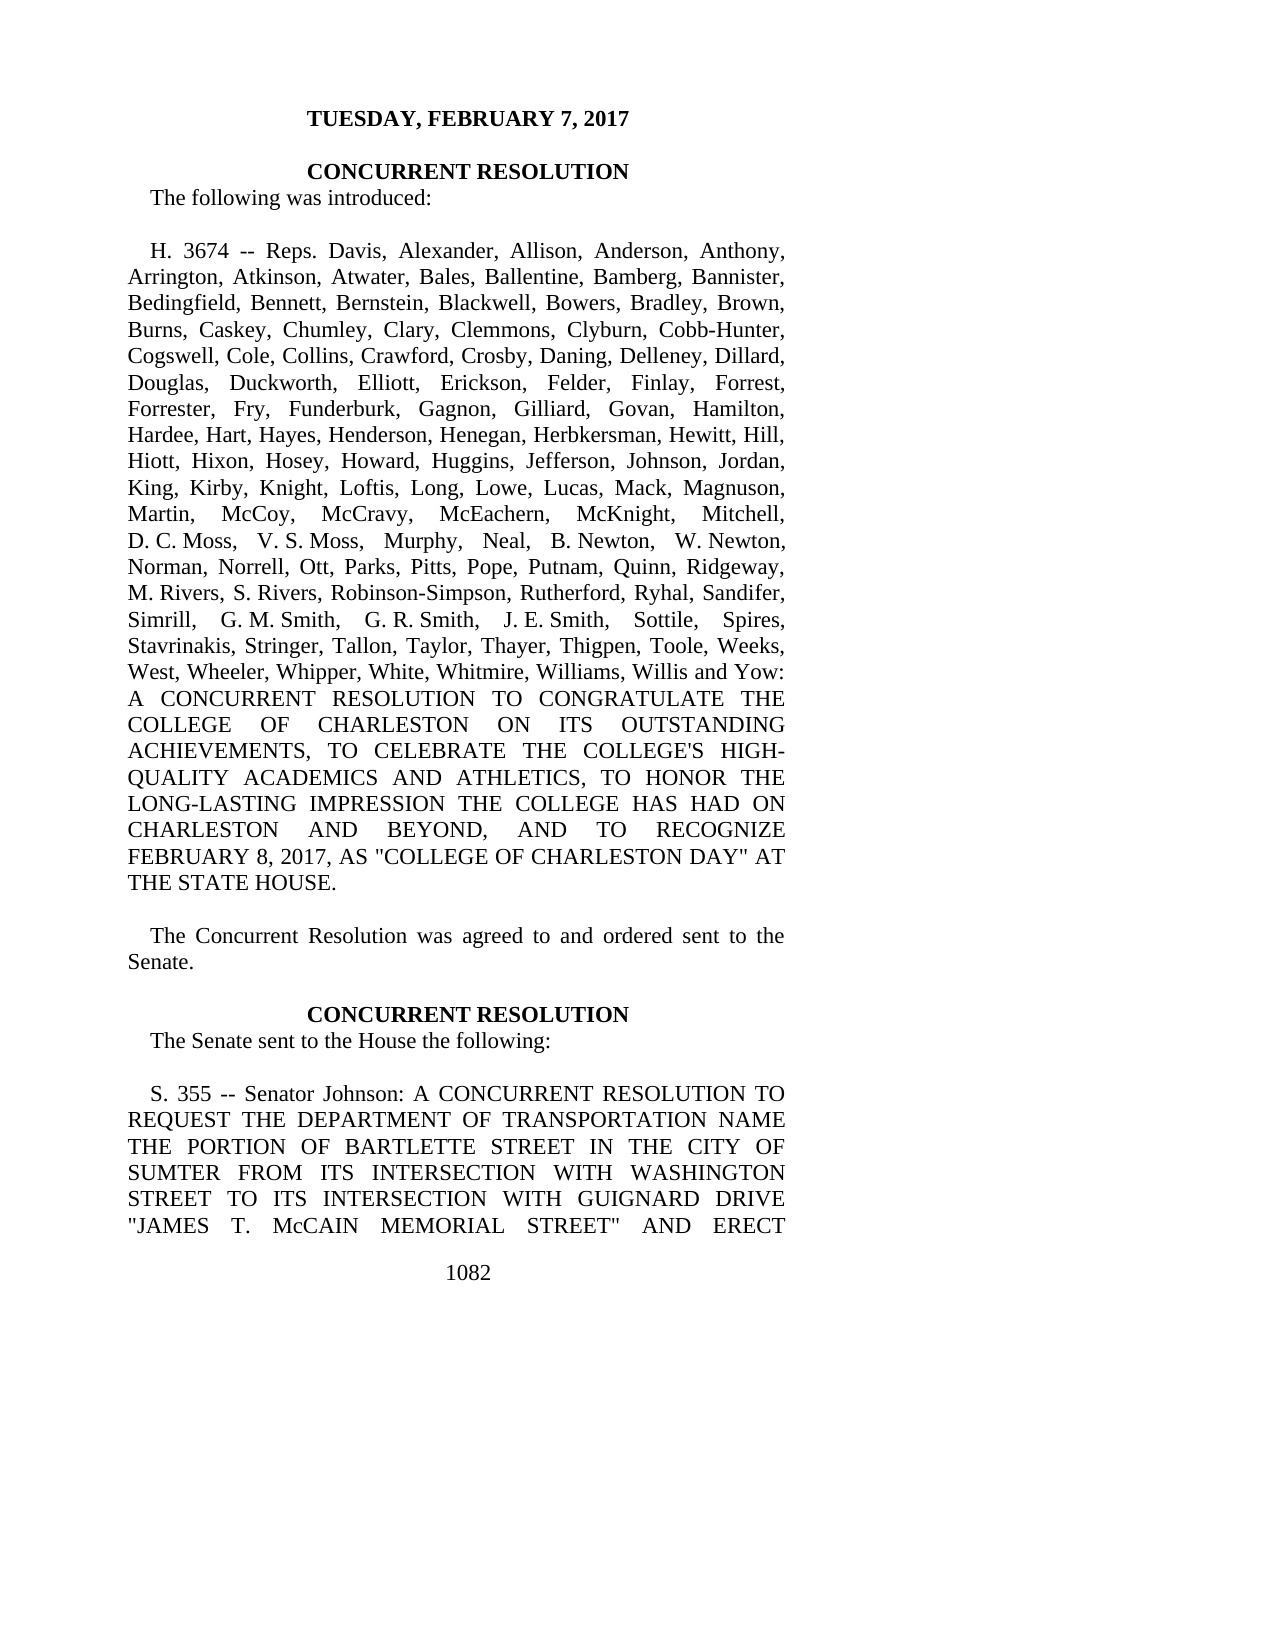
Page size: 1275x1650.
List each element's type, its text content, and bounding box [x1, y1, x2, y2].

text CONCURRENT RESOLUTION [127, 158, 786, 184]
text CONCURRENT RESOLUTION [127, 1001, 786, 1027]
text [127, 1080, 786, 1238]
text The Concurrent Resolution was agreed to and ordered sent to the Senate. [127, 922, 786, 975]
text The following was introduced: [127, 184, 786, 210]
text H. 3674 -- Reps. Davis, Alexander, Allison, Anderson, Anthony, Arrington, Atkinson, Atwater, Bales, Ballentine, Bamberg, Bannister, Bedingfield, Bennett, Bernstein, Blackwell, Bowers, Bradley, Brown, Burns, Caskey, Chumley, Clary, Clemmons, Clyburn, Cobb-Hunter, Cogswell, Cole, Collins, Crawford, Crosby, Daning, Delleney, Dillard, Douglas, Duckworth, Elliott, Erickson, Felder, Finlay, Forrest, Forrester, Fry, Funderburk, Gagnon, Gilliard, Govan, Hamilton, Hardee, Hart, Hayes, Henderson, Henegan, Herbkersman, Hewitt, Hill, Hiott, Hixon, Hosey, Howard, Huggins, Jefferson, Johnson, Jordan, King, Kirby, Knight, Loftis, Long, Lowe, Lucas, Mack, Magnuson, Martin, McCoy, McCravy, McEachern, McKnight, Mitchell, D. C. Moss, V. S. Moss, Murphy, Neal, B. Newton, W. Newton, Norman, Norrell, Ott, Parks, Pitts, Pope, Putnam, Quinn, Ridgeway, M. Rivers, S. Rivers, Robinson-Simpson, Rutherford, Ryhal, Sandifer, Simrill, G. M. Smith, G. R. Smith, J. E. Smith, Sottile, Spires, Stavrinakis, Stringer, Tallon, Taylor, Thayer, Thigpen, Toole, Weeks, West, Wheeler, Whipper, White, Whitmire, Williams, Willis and Yow: A CONCURRENT RESOLUTION TO CONGRATULATE THE COLLEGE OF CHARLESTON ON ITS OUTSTANDING ACHIEVEMENTS, TO CELEBRATE THE COLLEGE'S HIGH-QUALITY ACADEMICS AND ATHLETICS, TO HONOR THE LONG-LASTING IMPRESSION THE COLLEGE HAS HAD ON CHARLESTON AND BEYOND, AND TO RECOGNIZE FEBRUARY 8, 2017, AS "COLLEGE OF CHARLESTON DAY" AT THE STATE HOUSE. [127, 237, 786, 896]
text The Senate sent to the House the following: [127, 1027, 786, 1054]
